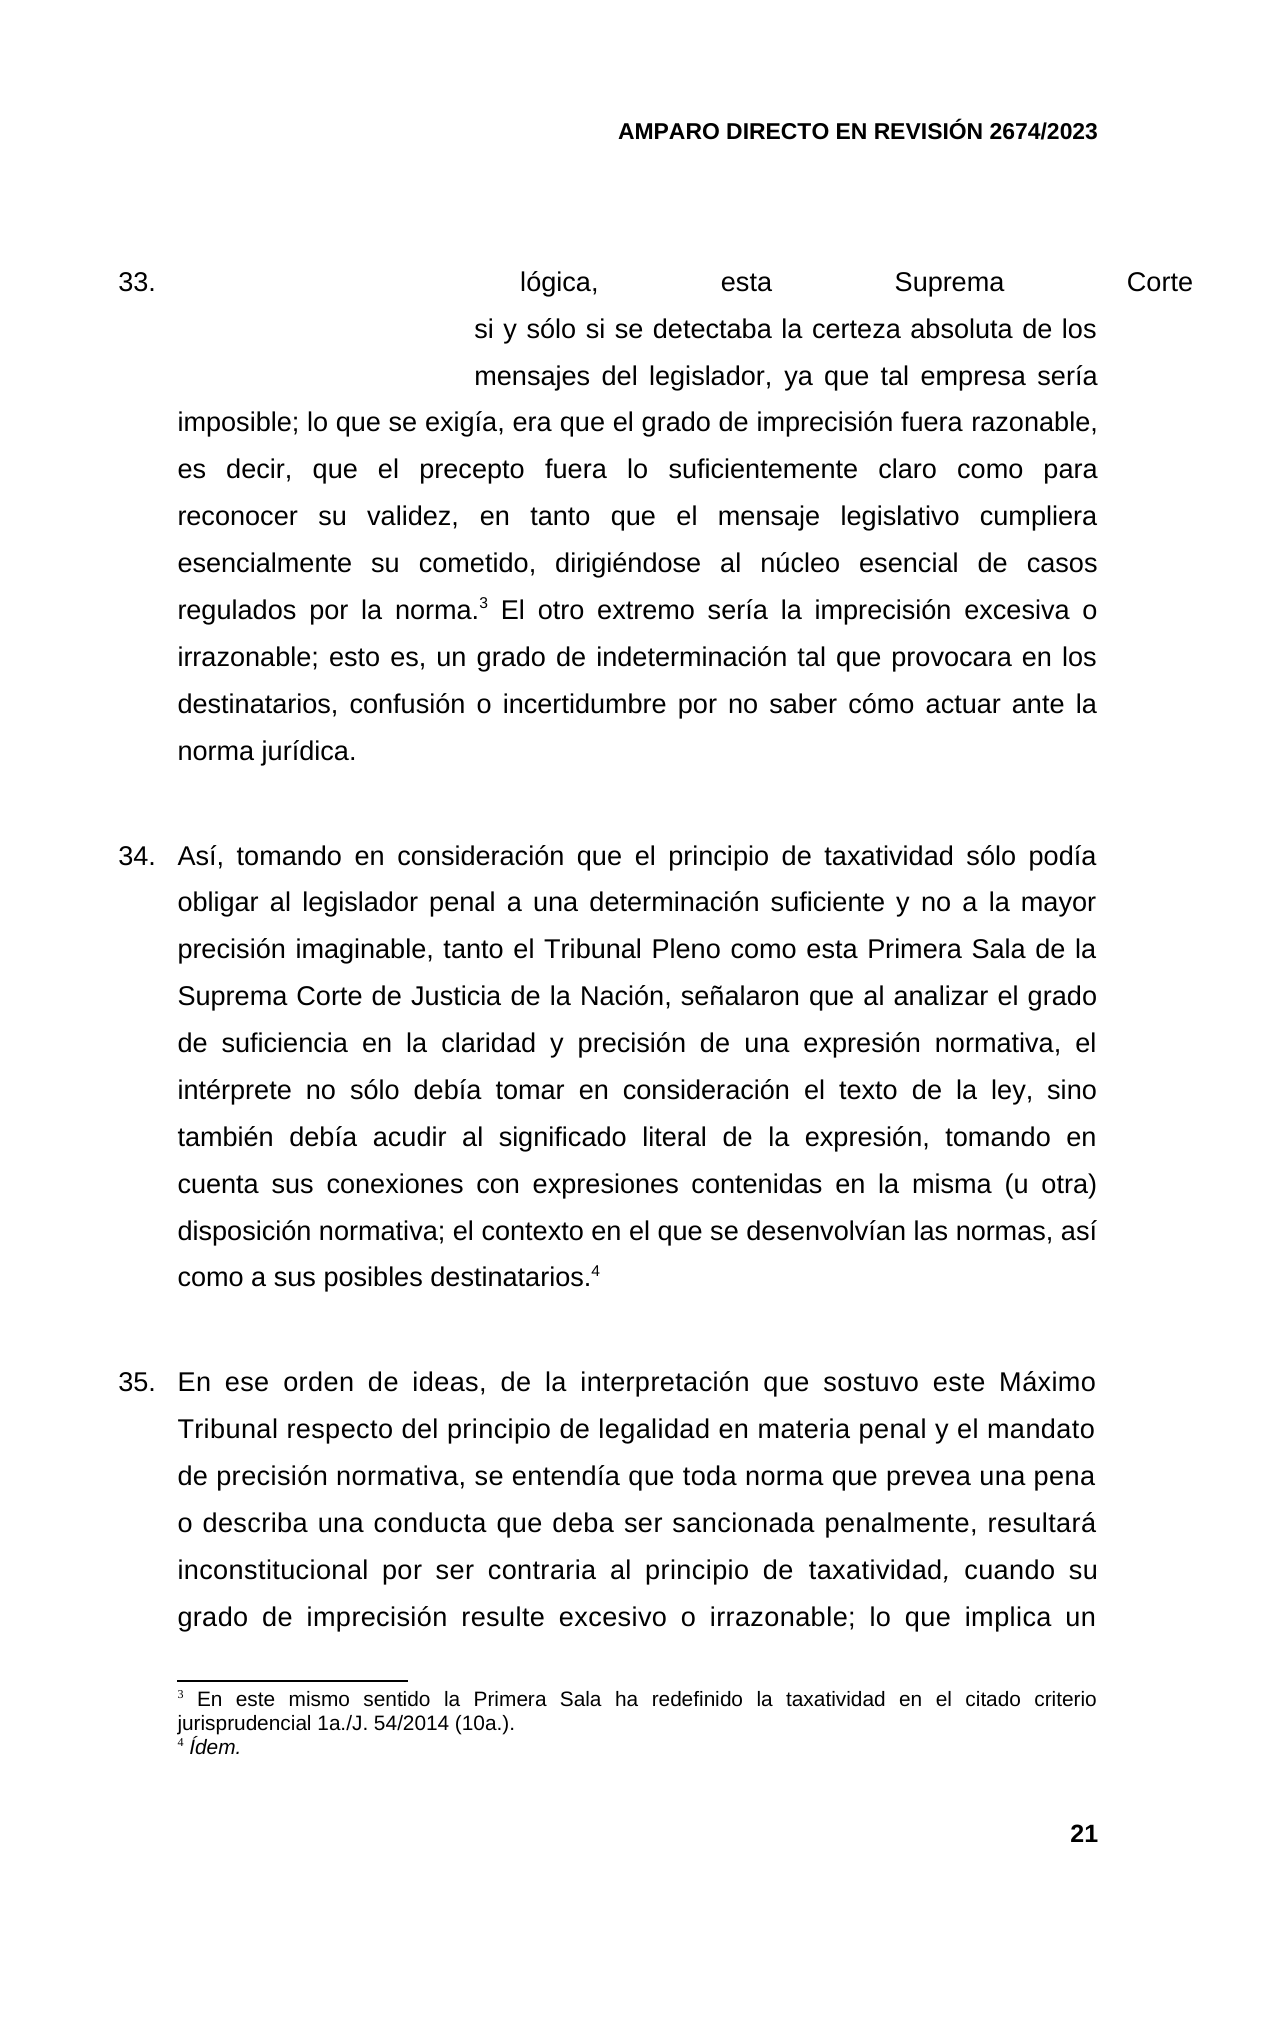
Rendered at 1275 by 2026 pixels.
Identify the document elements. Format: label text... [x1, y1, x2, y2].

list Bajo esa lógica, esta Suprema Corte de Justicia de la Nación, determinó que la precisión de las disposiciones era una cuestión de grado, pues lo que se buscaba con ese tipo de análisis, no era validar las normas si y sólo si se detectaba la certeza absoluta de los mensajes del legislador, ya que tal empresa sería imposible; lo que se exigía, era que el grado de imprecisión fuera razonable, es decir, que el precepto fuera lo suficientemente claro como para reconocer su validez, en tanto que el mensaje legislativo cumpliera esencialmente su cometido, dirigiéndose al núcleo esencial de casos regulados por la norma. El otro extremo sería la imprecisión excesiva o irrazonable; esto es, un grado de indeterminación tal que provocara en los destinatarios, confusión o incertidumbre por no saber cómo actuar ante la norma jurídica. [118, 266, 1098, 766]
list Así, tomando en consideración que el principio de taxatividad sólo podía obligar al legislador penal a una determinación suficiente y no a la mayor precisión imaginable, tanto el Tribunal Pleno como esta Primera Sala de la Suprema Corte de Justicia de la Nación, señalaron que al analizar el grado de suficiencia en la claridad y precisión de una expresión normativa, el intérprete no sólo debía tomar en consideración el texto de la ley, sino también debía acudir al significado literal de la expresión, tomando en cuenta sus conexiones con expresiones contenidas en la misma (u otra) disposición normativa; el contexto en el que se desenvolvían las normas, así como a sus posibles destinatarios. [118, 839, 1098, 1293]
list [118, 1366, 1098, 1632]
